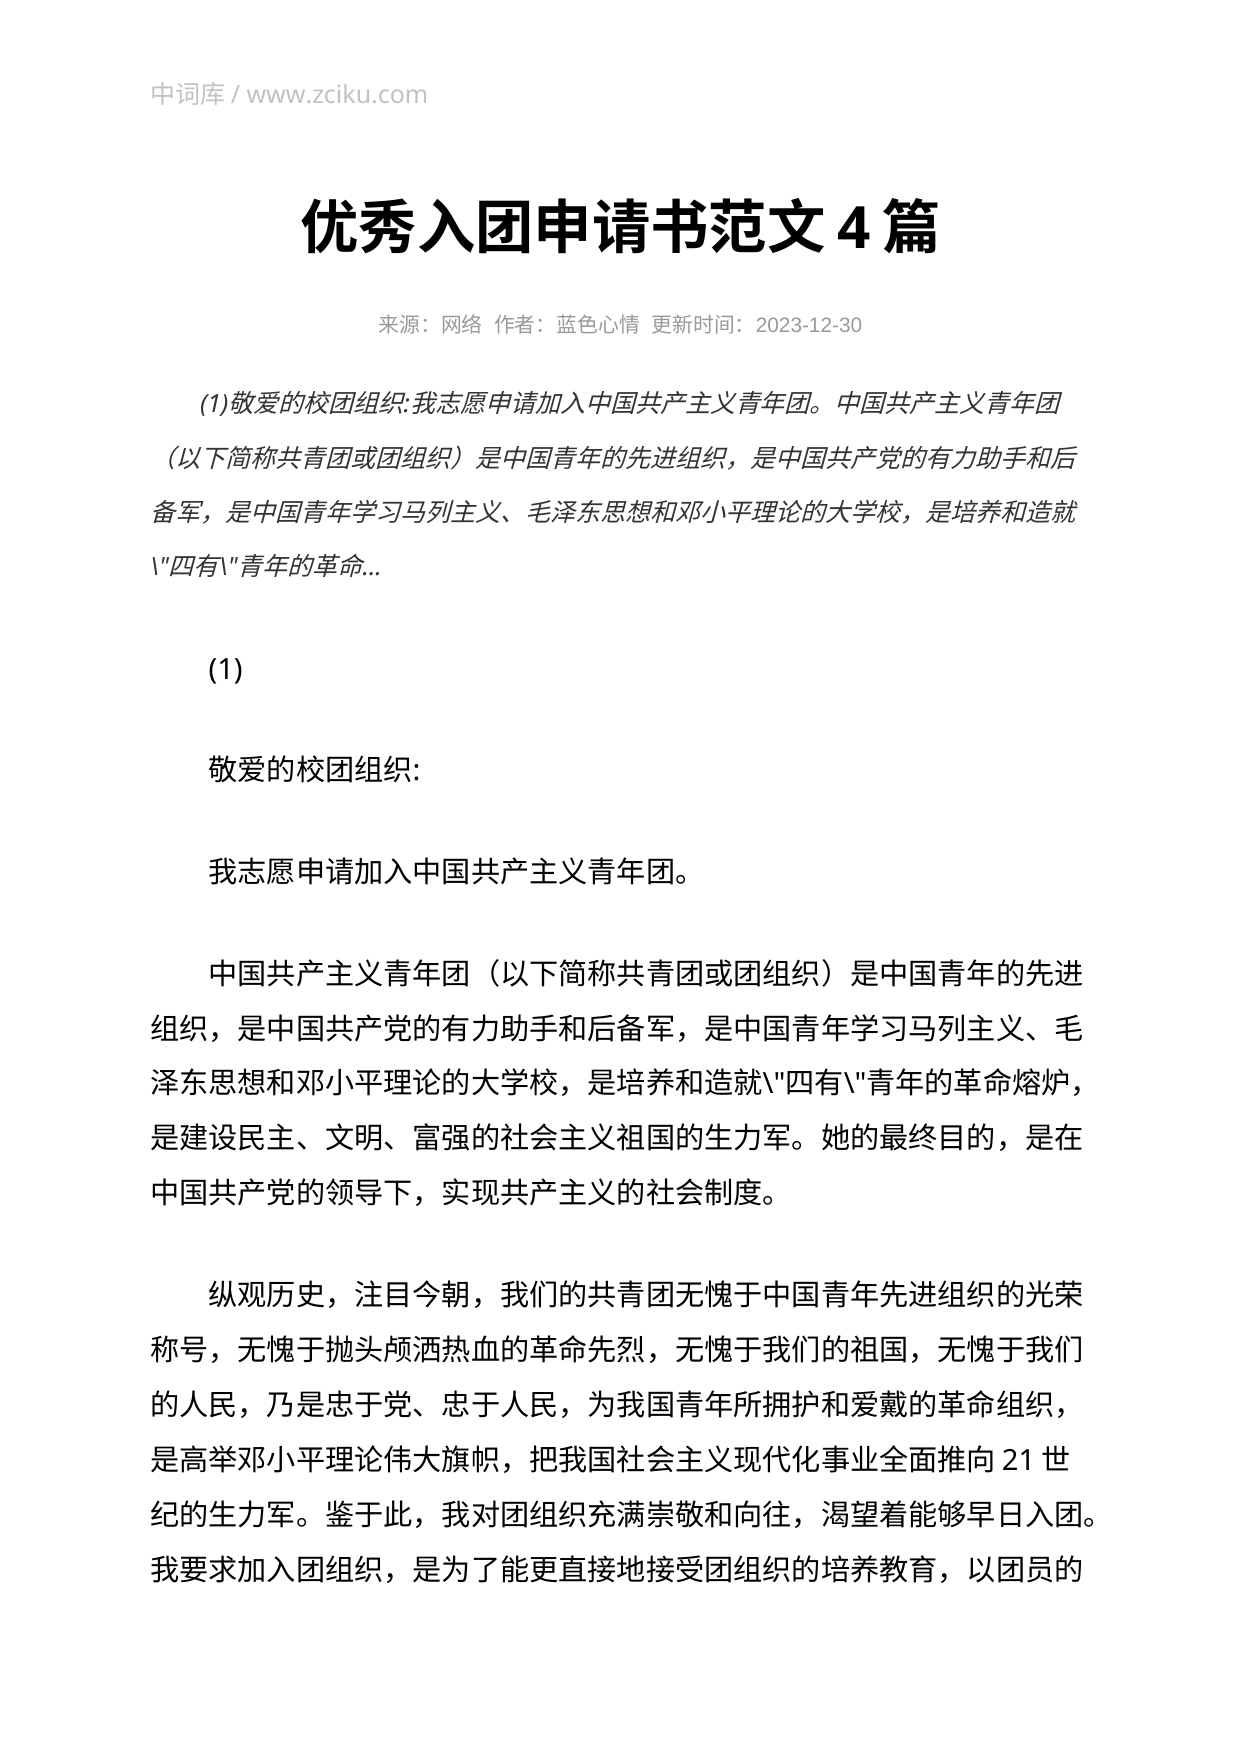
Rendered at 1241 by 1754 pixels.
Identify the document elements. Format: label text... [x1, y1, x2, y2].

subtitle 优秀入团申请书范文4篇 [150, 181, 1090, 266]
text 敬爱的校团组织: [150, 747, 1090, 789]
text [150, 1272, 1090, 1589]
text (1) [150, 648, 1090, 688]
text 我志愿申请加入中国共产主义青年团。 [150, 848, 1090, 891]
text (1)敬爱的校团组织:我志愿申请加入中国共产主义青年团。中国共产主义青年团（以下简称共青团或团组织）是中国青年的先进组织，是中国共产党的有力助手和后备军，是中国青年学习马列主义、毛泽东思想和邓小平理论的大学校，是培养和造就\"四有\"青年的革命... [150, 384, 1090, 583]
text 来源：网络 作者：蓝色心情 更新时间：2023-12-30 [150, 313, 1090, 337]
text 中国共产主义青年团（以下简称共青团或团组织）是中国青年的先进组织，是中国共产党的有力助手和后备军，是中国青年学习马列主义、毛泽东思想和邓小平理论的大学校，是培养和造就\"四有\"青年的革命熔炉，是建设民主、文明、富强的社会主义祖国的生力军。她的最终目的，是在中国共产党的领导下，实现共产主义的社会制度。 [150, 950, 1090, 1212]
